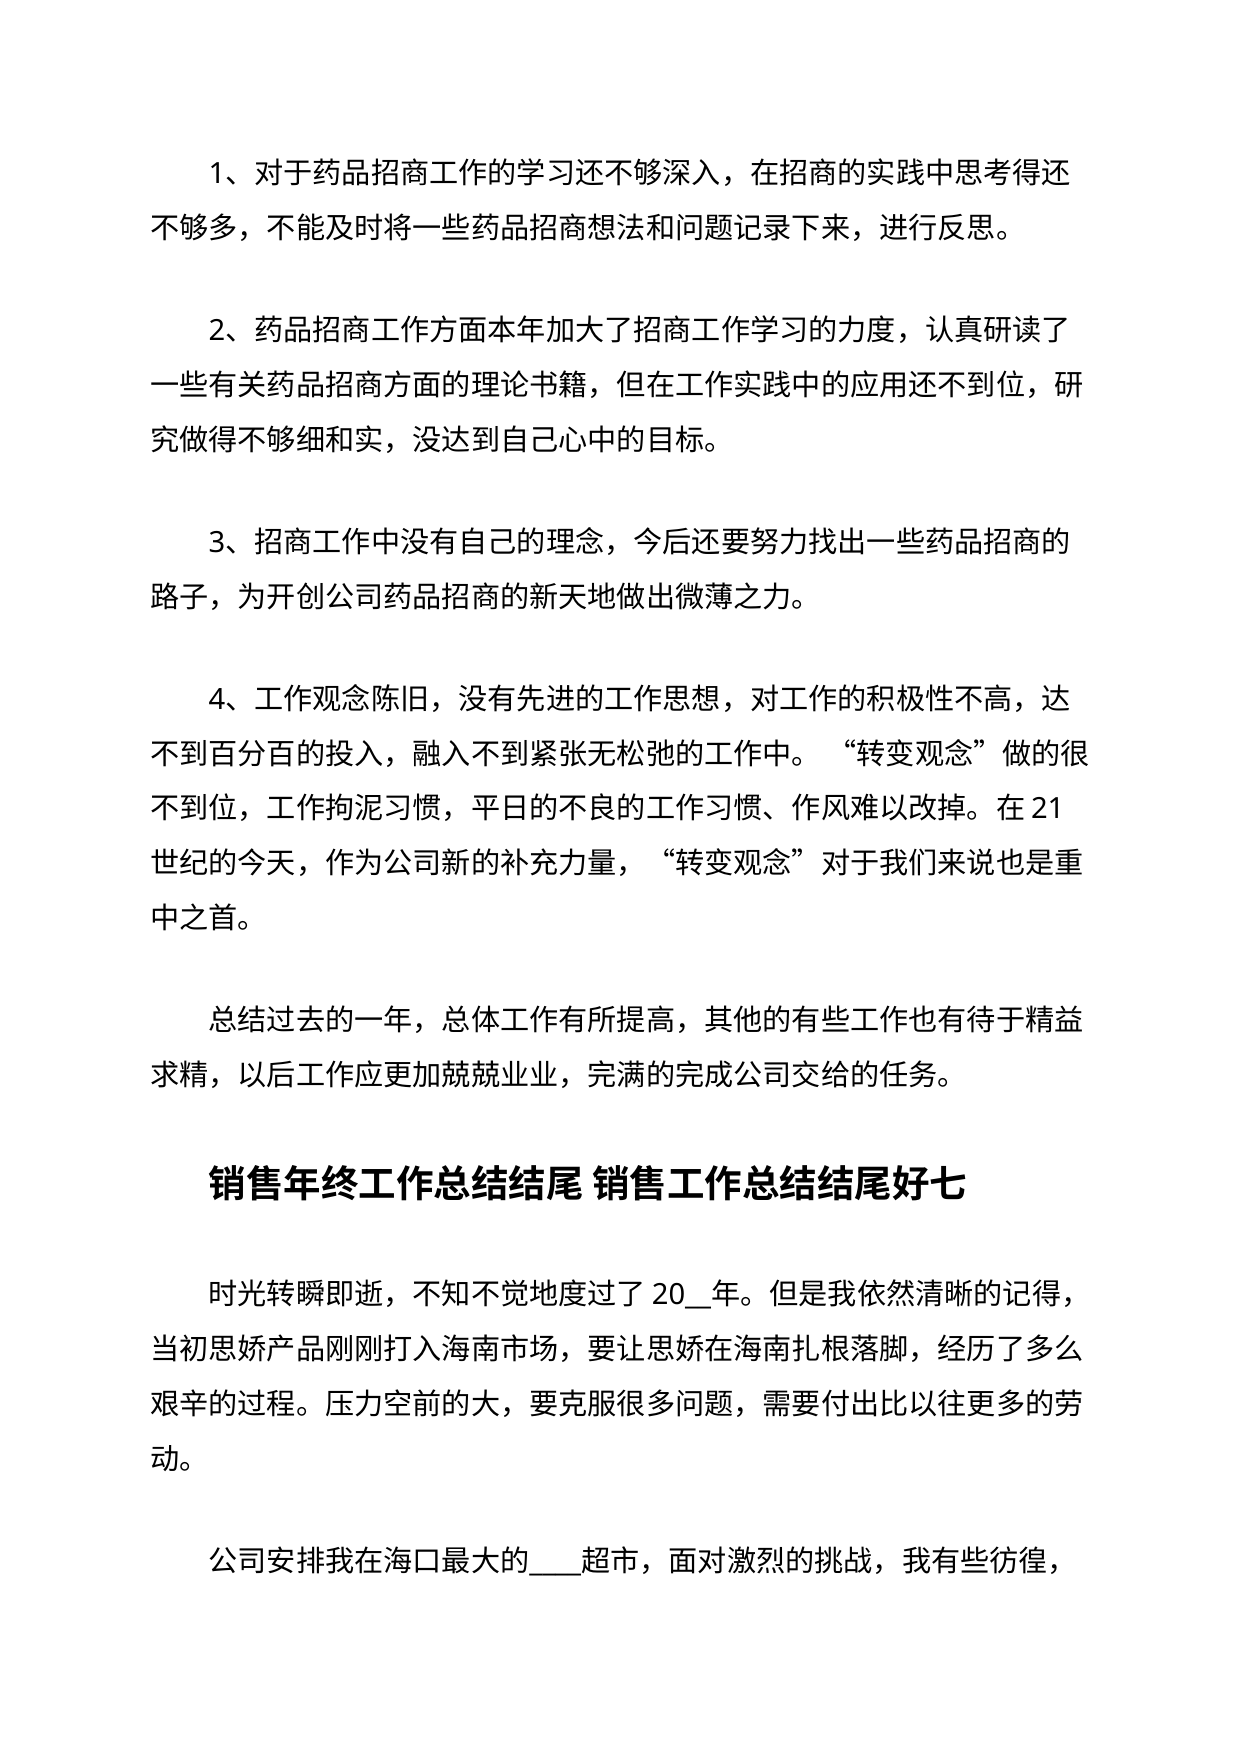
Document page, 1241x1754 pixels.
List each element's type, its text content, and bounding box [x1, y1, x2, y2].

text 销售年终工作总结结尾 销售工作总结结尾好七 [150, 1153, 1090, 1208]
text 3、招商工作中没有自己的理念，今后还要努力找出一些药品招商的路子，为开创公司药品招商的新天地做出微薄之力。 [150, 518, 1090, 616]
text 2、药品招商工作方面本年加大了招商工作学习的力度，认真研读了一些有关药品招商方面的理论书籍，但在工作实践中的应用还不到位，研究做得不够细和实，没达到自己心中的目标。 [150, 307, 1090, 459]
text 1、对于药品招商工作的学习还不够深入，在招商的实践中思考得还不够多，不能及时将一些药品招商想法和问题记录下来，进行反思。 [150, 150, 1090, 247]
text 时光转瞬即逝，不知不觉地度过了20__年。但是我依然清晰的记得，当初思娇产品刚刚打入海南市场，要让思娇在海南扎根落脚，经历了多么艰辛的过程。压力空前的大，要克服很多问题，需要付出比以往更多的劳动。 [150, 1271, 1090, 1478]
text 总结过去的一年，总体工作有所提高，其他的有些工作也有待于精益求精，以后工作应更加兢兢业业，完满的完成公司交给的任务。 [150, 997, 1090, 1094]
text 4、工作观念陈旧，没有先进的工作思想，对工作的积极性不高，达不到百分百的投入，融入不到紧张无松弛的工作中。 “转变观念”做的很不到位，工作拘泥习惯，平日的不良的工作习惯、作风难以改掉。在21世纪的今天，作为公司新的补充力量，“转变观念”对于我们来说也是重中之首。 [150, 675, 1090, 937]
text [150, 1537, 1090, 1580]
